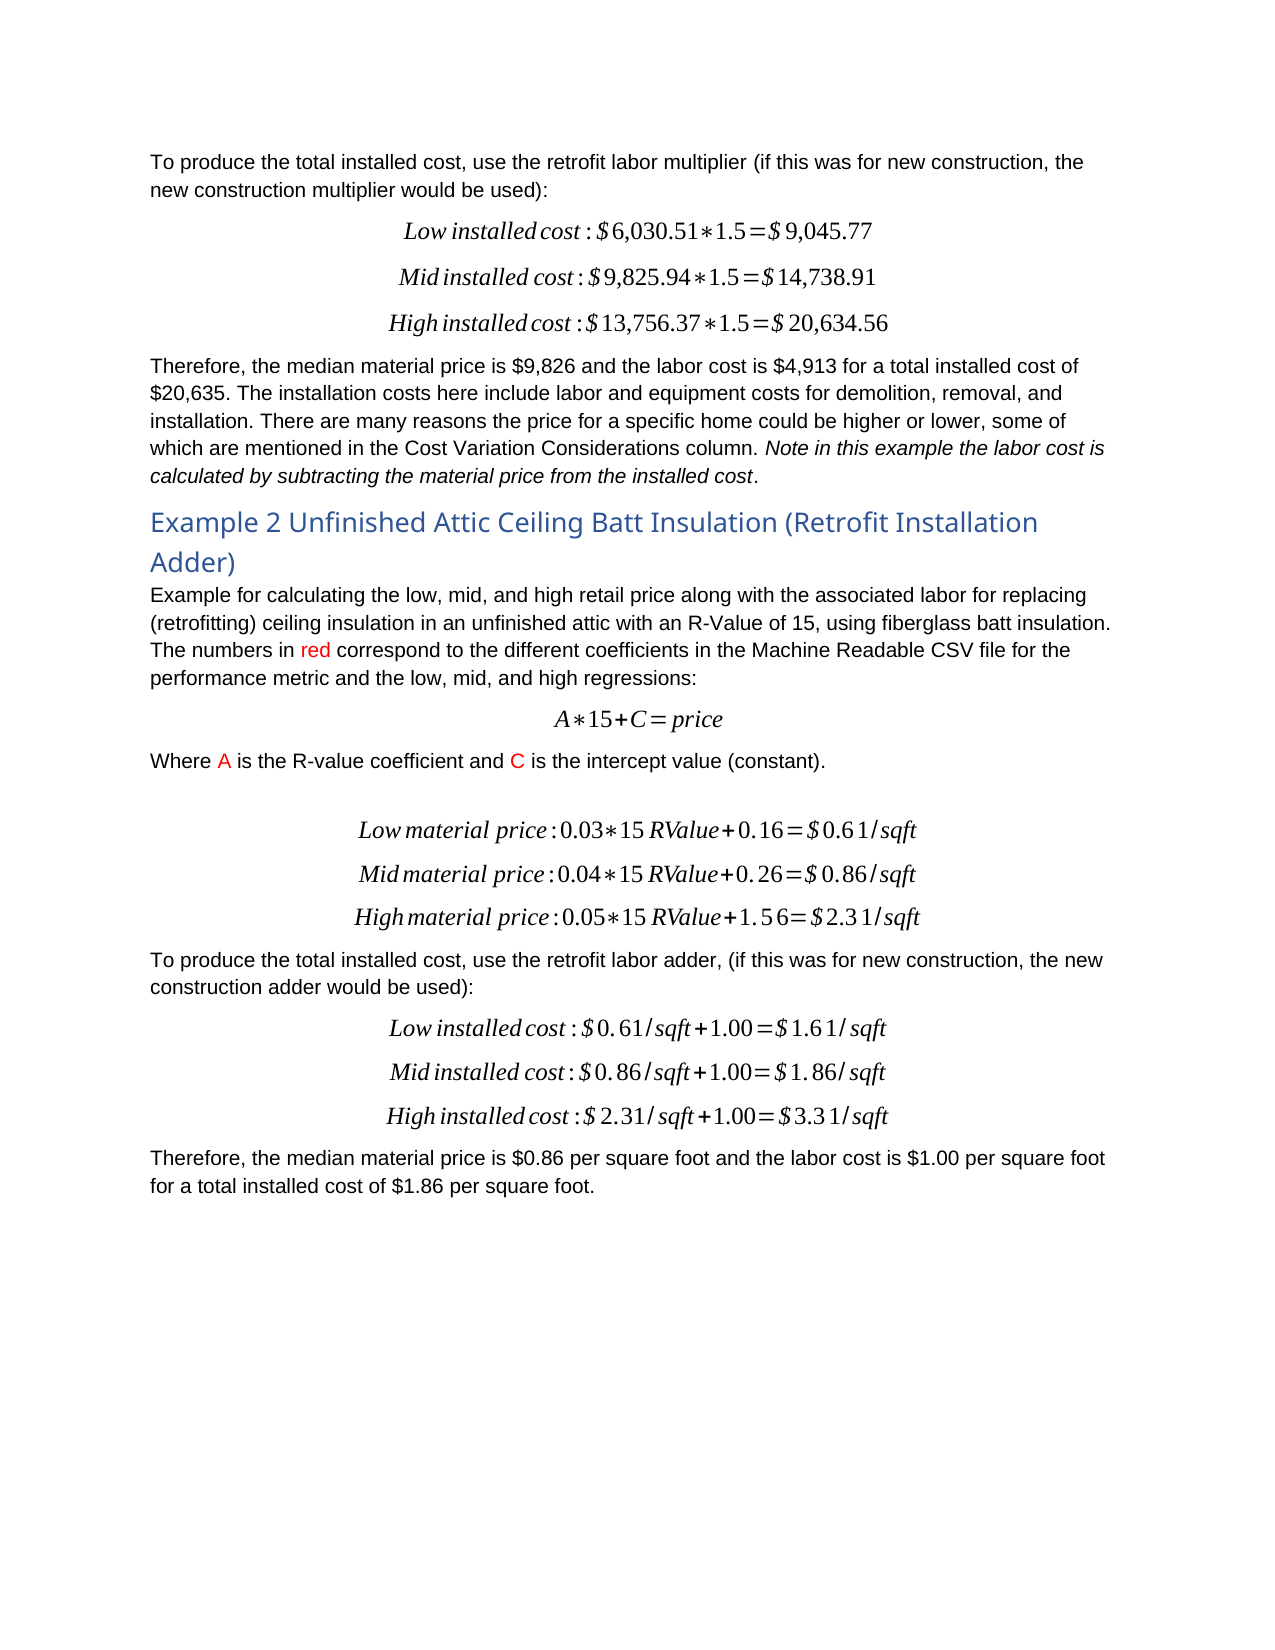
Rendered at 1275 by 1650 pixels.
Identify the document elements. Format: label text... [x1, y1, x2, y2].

text Therefore, the median material price is $0.86 per square foot and the labor cost is $1.00 per square foot for a total installed cost of $1.86 per square foot. [150, 1146, 1125, 1197]
subtitle Example 2 Unfinished Attic Ceiling Batt Insulation (Retrofit Installation Adder) [150, 503, 1125, 580]
text To produce the total installed cost, use the retrofit labor multiplier (if this was for new construction, the new construction multiplier would be used): [150, 150, 1125, 201]
text To produce the total installed cost, use the retrofit labor adder, (if this was for new construction, the new construction adder would be used): [150, 948, 1125, 999]
text Therefore, the median material price is $9,826 and the labor cost is $4,913 for a total installed cost of $20,635. The installation costs here include labor and equipment costs for demolition, removal, and installation. There are many reasons the price for a specific home could be higher or lower, some of which are mentioned in the Cost Variation Considerations column. Note in this example the labor cost is calculated by subtracting the material price from the installed cost. [150, 353, 1125, 487]
text Where A is the R-value coefficient and C is the intercept value (constant). [150, 749, 1125, 773]
text Example for calculating the low, mid, and high retail price along with the associated labor for replacing (retrofitting) ceiling insulation in an unfinished attic with an R-Value of 15, using fiberglass batt insulation. The numbers in red correspond to the different coefficients in the Machine Readable CSV file for the performance metric and the low, mid, and high regressions: [150, 583, 1125, 689]
